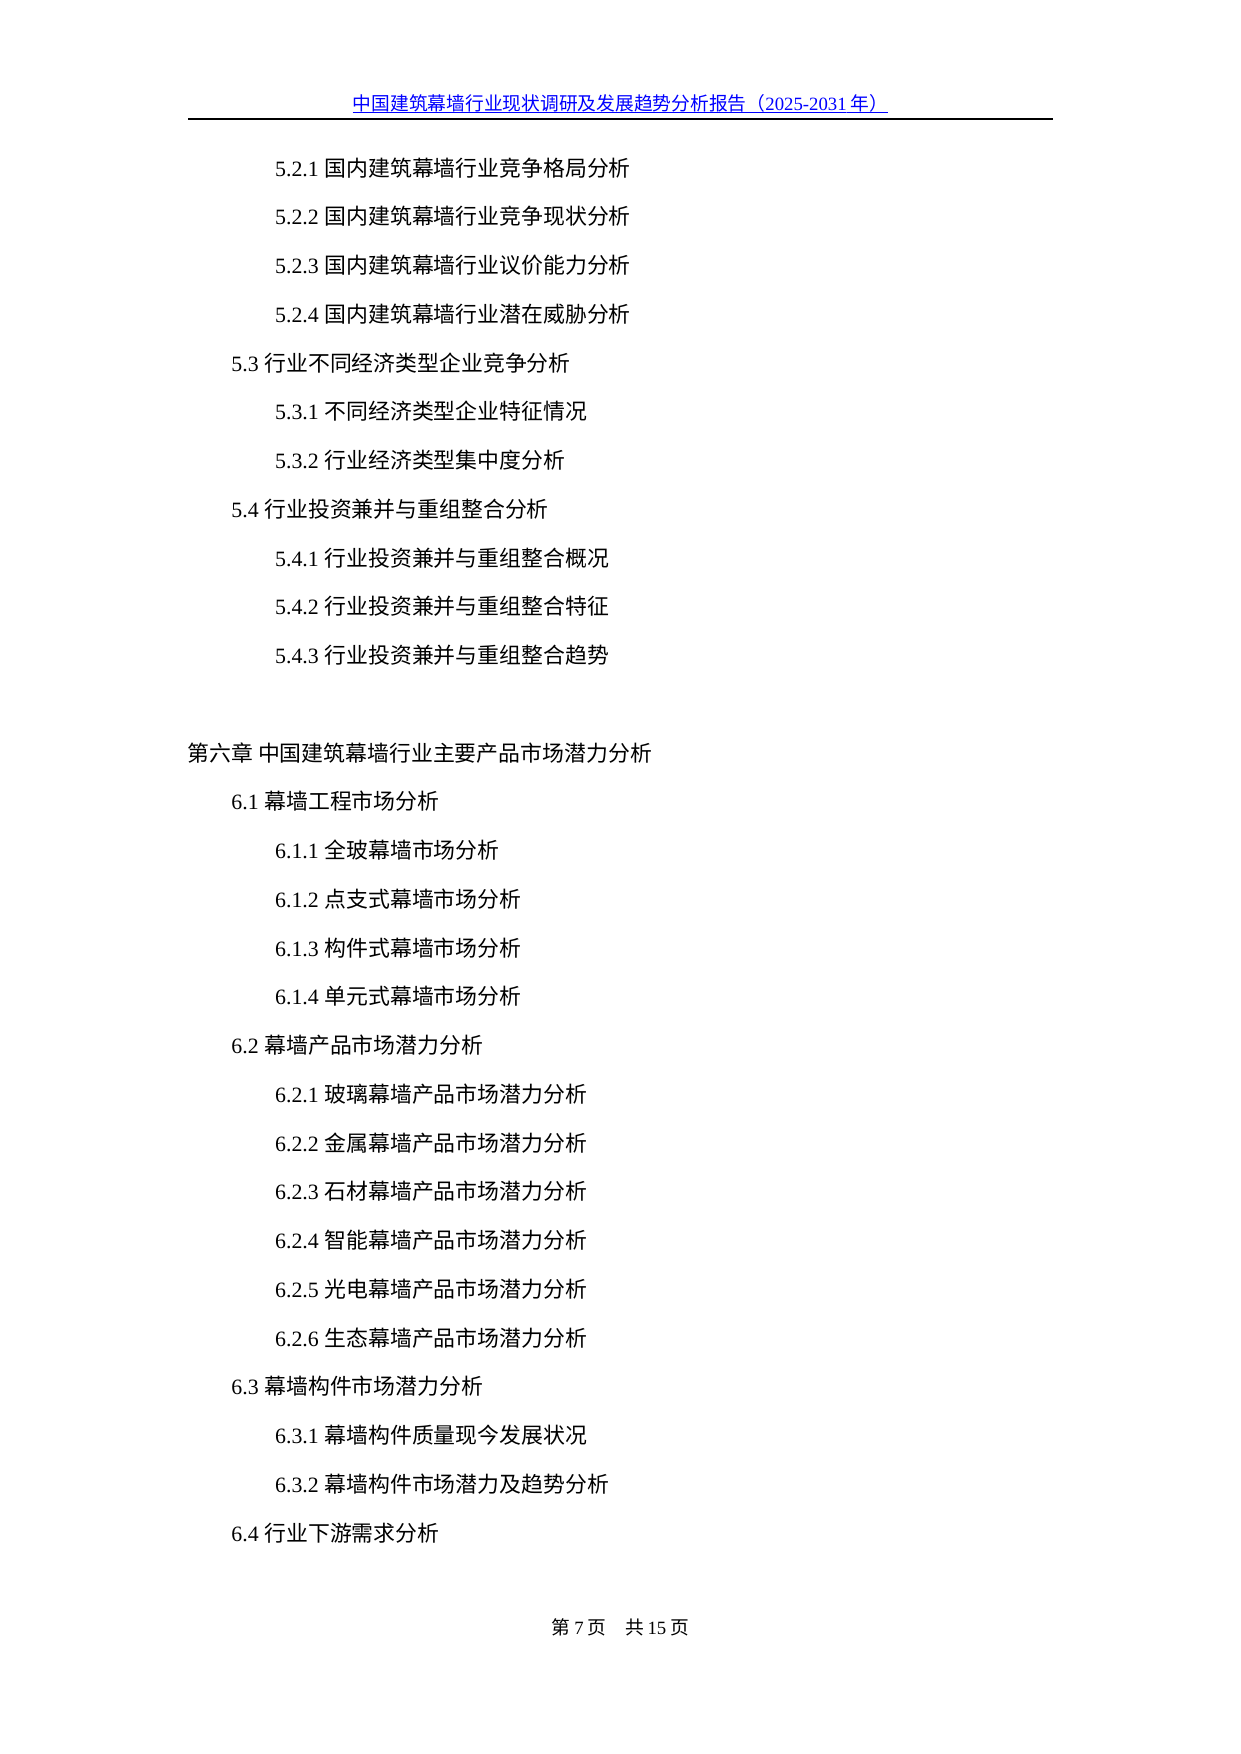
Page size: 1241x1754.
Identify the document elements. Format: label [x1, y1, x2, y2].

text [187, 150, 1053, 1548]
